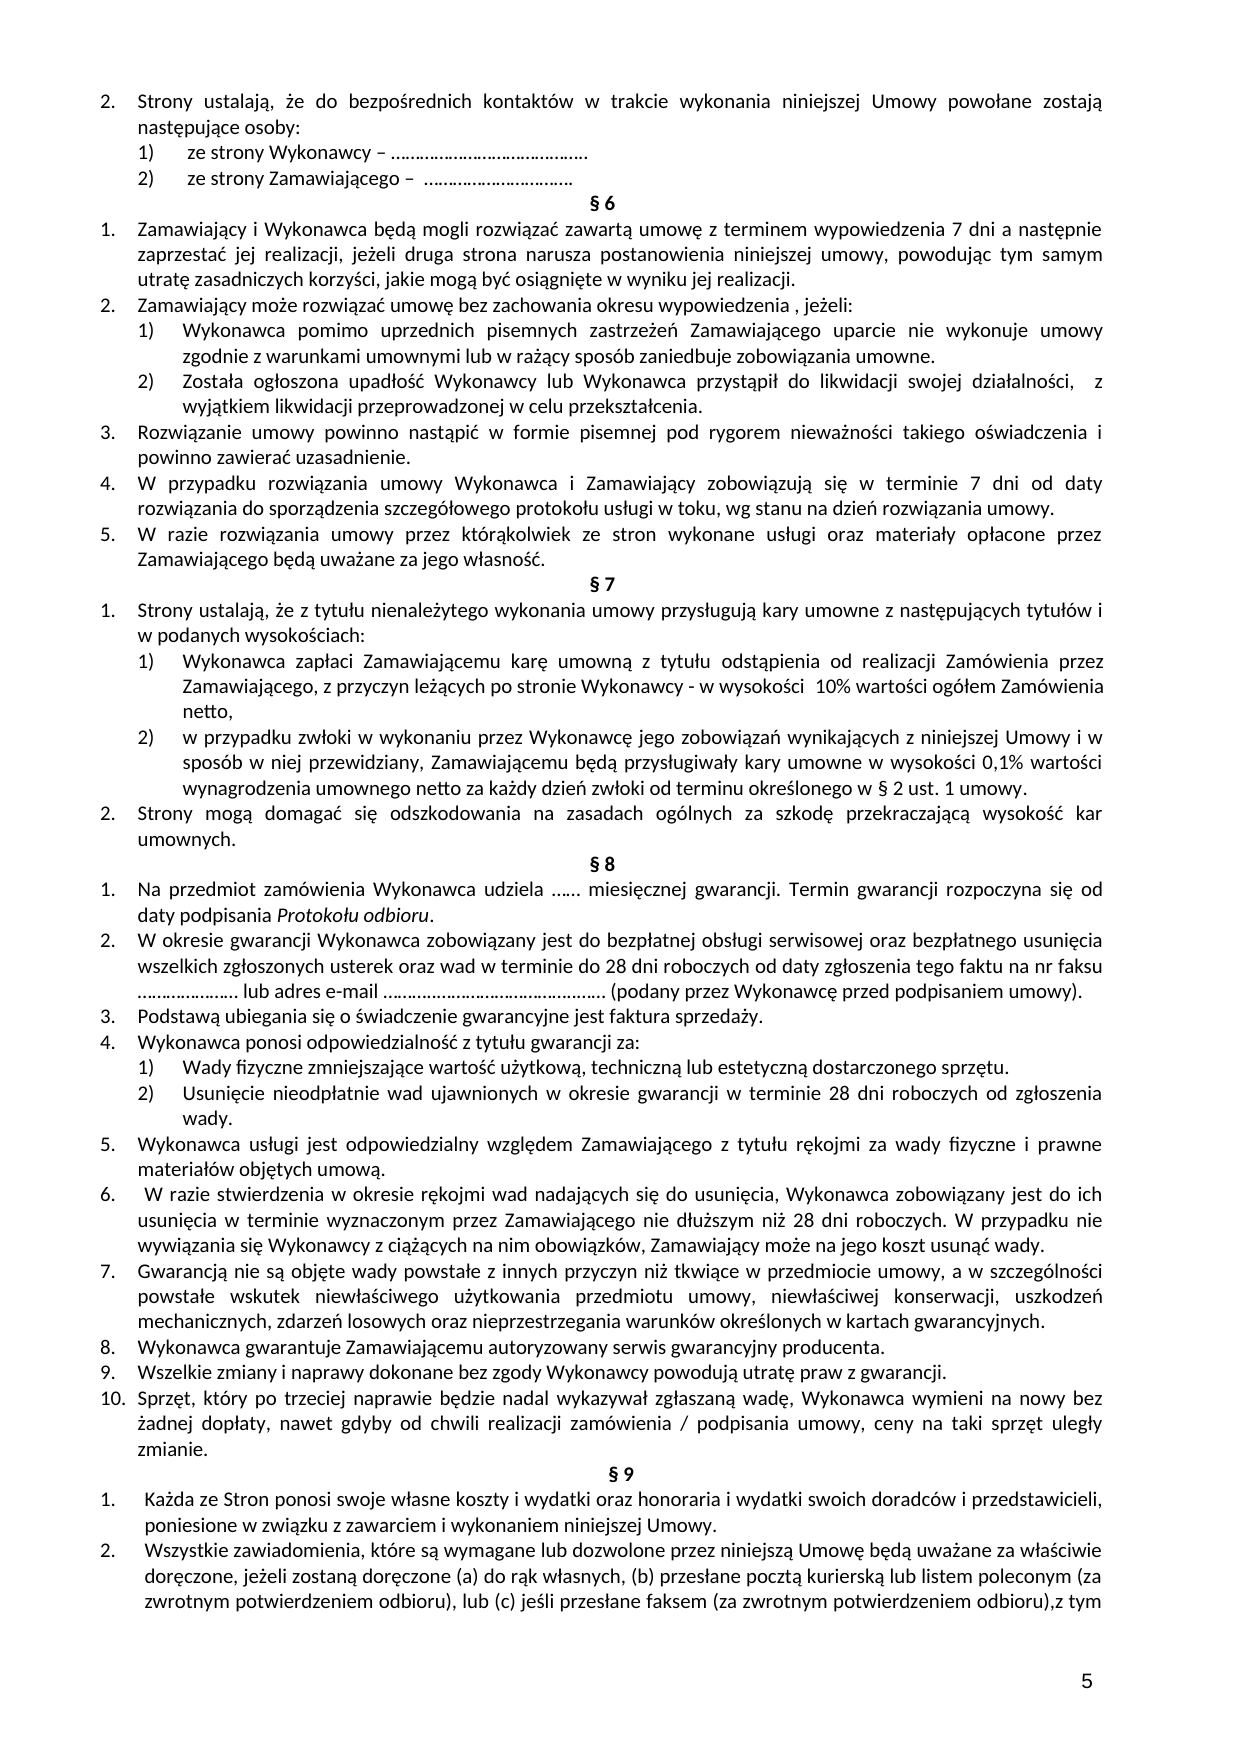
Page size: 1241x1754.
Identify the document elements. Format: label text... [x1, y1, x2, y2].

list Podstawą ubiegania się o świadczenie gwarancyjne jest faktura sprzedaży. [100, 1004, 1104, 1029]
list Wykonawca usługi jest odpowiedzialny względem Zamawiającego z tytułu rękojmi za wady fizyczne i prawne materiałów objętych umową. [100, 1131, 1104, 1182]
list ze strony Wykonawcy – ………………………………….. [137, 139, 1104, 165]
text § 6 [100, 190, 1104, 216]
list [100, 1537, 1104, 1614]
list Wykonawca gwarantuje Zamawiającemu autoryzowany serwis gwarancyjny producenta. [100, 1334, 1104, 1359]
list Wykonawca ponosi odpowiedzialność z tytułu gwarancji za: [100, 1029, 1104, 1054]
list Usunięcie nieodpłatnie wad ujawnionych w okresie gwarancji w terminie 28 dni roboczych od zgłoszenia wady. [137, 1080, 1104, 1131]
list Na przedmiot zamówienia Wykonawca udziela …… miesięcznej gwarancji. Termin gwarancji rozpoczyna się od daty podpisania Protokołu odbioru. [100, 877, 1104, 927]
list Strony ustalają, że z tytułu nienależytego wykonania umowy przysługują kary umowne z następujących tytułów i w podanych wysokościach: [100, 597, 1104, 648]
list Strony mogą domagać się odszkodowania na zasadach ogólnych za szkodę przekraczającą wysokość kar umownych. [100, 800, 1104, 851]
list W razie rozwiązania umowy przez którąkolwiek ze stron wykonane usługi oraz materiały opłacone przez Zamawiającego będą uważane za jego własność. [100, 521, 1104, 572]
list Wykonawca pomimo uprzednich pisemnych zastrzeżeń Zamawiającego uparcie nie wykonuje umowy zgodnie z warunkami umownymi lub w rażący sposób zaniedbuje zobowiązania umowne. [137, 317, 1104, 368]
list W okresie gwarancji Wykonawca zobowiązany jest do bezpłatnej obsługi serwisowej oraz bezpłatnego usunięcia wszelkich zgłoszonych usterek oraz wad w terminie do 28 dni roboczych od daty zgłoszenia tego faktu na nr faksu ………………… lub adres e-mail ………..………………………..…… (podany przez Wykonawcę przed podpisaniem umowy). [100, 927, 1104, 1004]
text § 7 [100, 572, 1104, 597]
text § 9 [137, 1461, 1104, 1487]
list Rozwiązanie umowy powinno nastąpić w formie pisemnej pod rygorem nieważności takiego oświadczenia i powinno zawierać uzasadnienie. [100, 419, 1104, 470]
list Gwarancją nie są objęte wady powstałe z innych przyczyn niż tkwiące w przedmiocie umowy, a w szczególności powstałe wskutek niewłaściwego użytkowania przedmiotu umowy, niewłaściwej konserwacji, uszkodzeń mechanicznych, zdarzeń losowych oraz nieprzestrzegania warunków określonych w kartach gwarancyjnych. [100, 1258, 1104, 1334]
list W przypadku rozwiązania umowy Wykonawca i Zamawiający zobowiązują się w terminie 7 dni od daty rozwiązania do sporządzenia szczegółowego protokołu usługi w toku, wg stanu na dzień rozwiązania umowy. [100, 470, 1104, 521]
list Strony ustalają, że do bezpośrednich kontaktów w trakcie wykonania niniejszej Umowy powołane zostają następujące osoby: [100, 89, 1104, 139]
list Została ogłoszona upadłość Wykonawcy lub Wykonawca przystąpił do likwidacji swojej działalności, z wyjątkiem likwidacji przeprowadzonej w celu przekształcenia. [137, 368, 1104, 419]
list Wszelkie zmiany i naprawy dokonane bez zgody Wykonawcy powodują utratę praw z gwarancji. [100, 1359, 1104, 1385]
list Zamawiający może rozwiązać umowę bez zachowania okresu wypowiedzenia , jeżeli: [100, 292, 1104, 317]
list w przypadku zwłoki w wykonaniu przez Wykonawcę jego zobowiązań wynikających z niniejszej Umowy i w sposób w niej przewidziany, Zamawiającemu będą przysługiwały kary umowne w wysokości 0,1% wartości wynagrodzenia umownego netto za każdy dzień zwłoki od terminu określonego w § 2 ust. 1 umowy. [137, 724, 1104, 800]
list Sprzęt, który po trzeciej naprawie będzie nadal wykazywał zgłaszaną wadę, Wykonawca wymieni na nowy bez żadnej dopłaty, nawet gdyby od chwili realizacji zamówienia / podpisania umowy, ceny na taki sprzęt uległy zmianie. [100, 1385, 1104, 1461]
list Wady fizyczne zmniejszające wartość użytkową, techniczną lub estetyczną dostarczonego sprzętu. [137, 1054, 1104, 1080]
list W razie stwierdzenia w okresie rękojmi wad nadających się do usunięcia, Wykonawca zobowiązany jest do ich usunięcia w terminie wyznaczonym przez Zamawiającego nie dłuższym niż 28 dni roboczych. W przypadku nie wywiązania się Wykonawcy z ciążących na nim obowiązków, Zamawiający może na jego koszt usunąć wady. [100, 1182, 1104, 1258]
list Każda ze Stron ponosi swoje własne koszty i wydatki oraz honoraria i wydatki swoich doradców i przedstawicieli, poniesione w związku z zawarciem i wykonaniem niniejszej Umowy. [100, 1487, 1104, 1537]
list Zamawiający i Wykonawca będą mogli rozwiązać zawartą umowę z terminem wypowiedzenia 7 dni a następnie zaprzestać jej realizacji, jeżeli druga strona narusza postanowienia niniejszej umowy, powodując tym samym utratę zasadniczych korzyści, jakie mogą być osiągnięte w wyniku jej realizacji. [100, 216, 1104, 292]
list Wykonawca zapłaci Zamawiającemu karę umowną z tytułu odstąpienia od realizacji Zamówienia przez Zamawiającego, z przyczyn leżących po stronie Wykonawcy - w wysokości 10% wartości ogółem Zamówienia netto, [137, 648, 1104, 724]
text § 8 [100, 851, 1104, 877]
list ze strony Zamawiającego – …………………………. [137, 165, 1104, 190]
